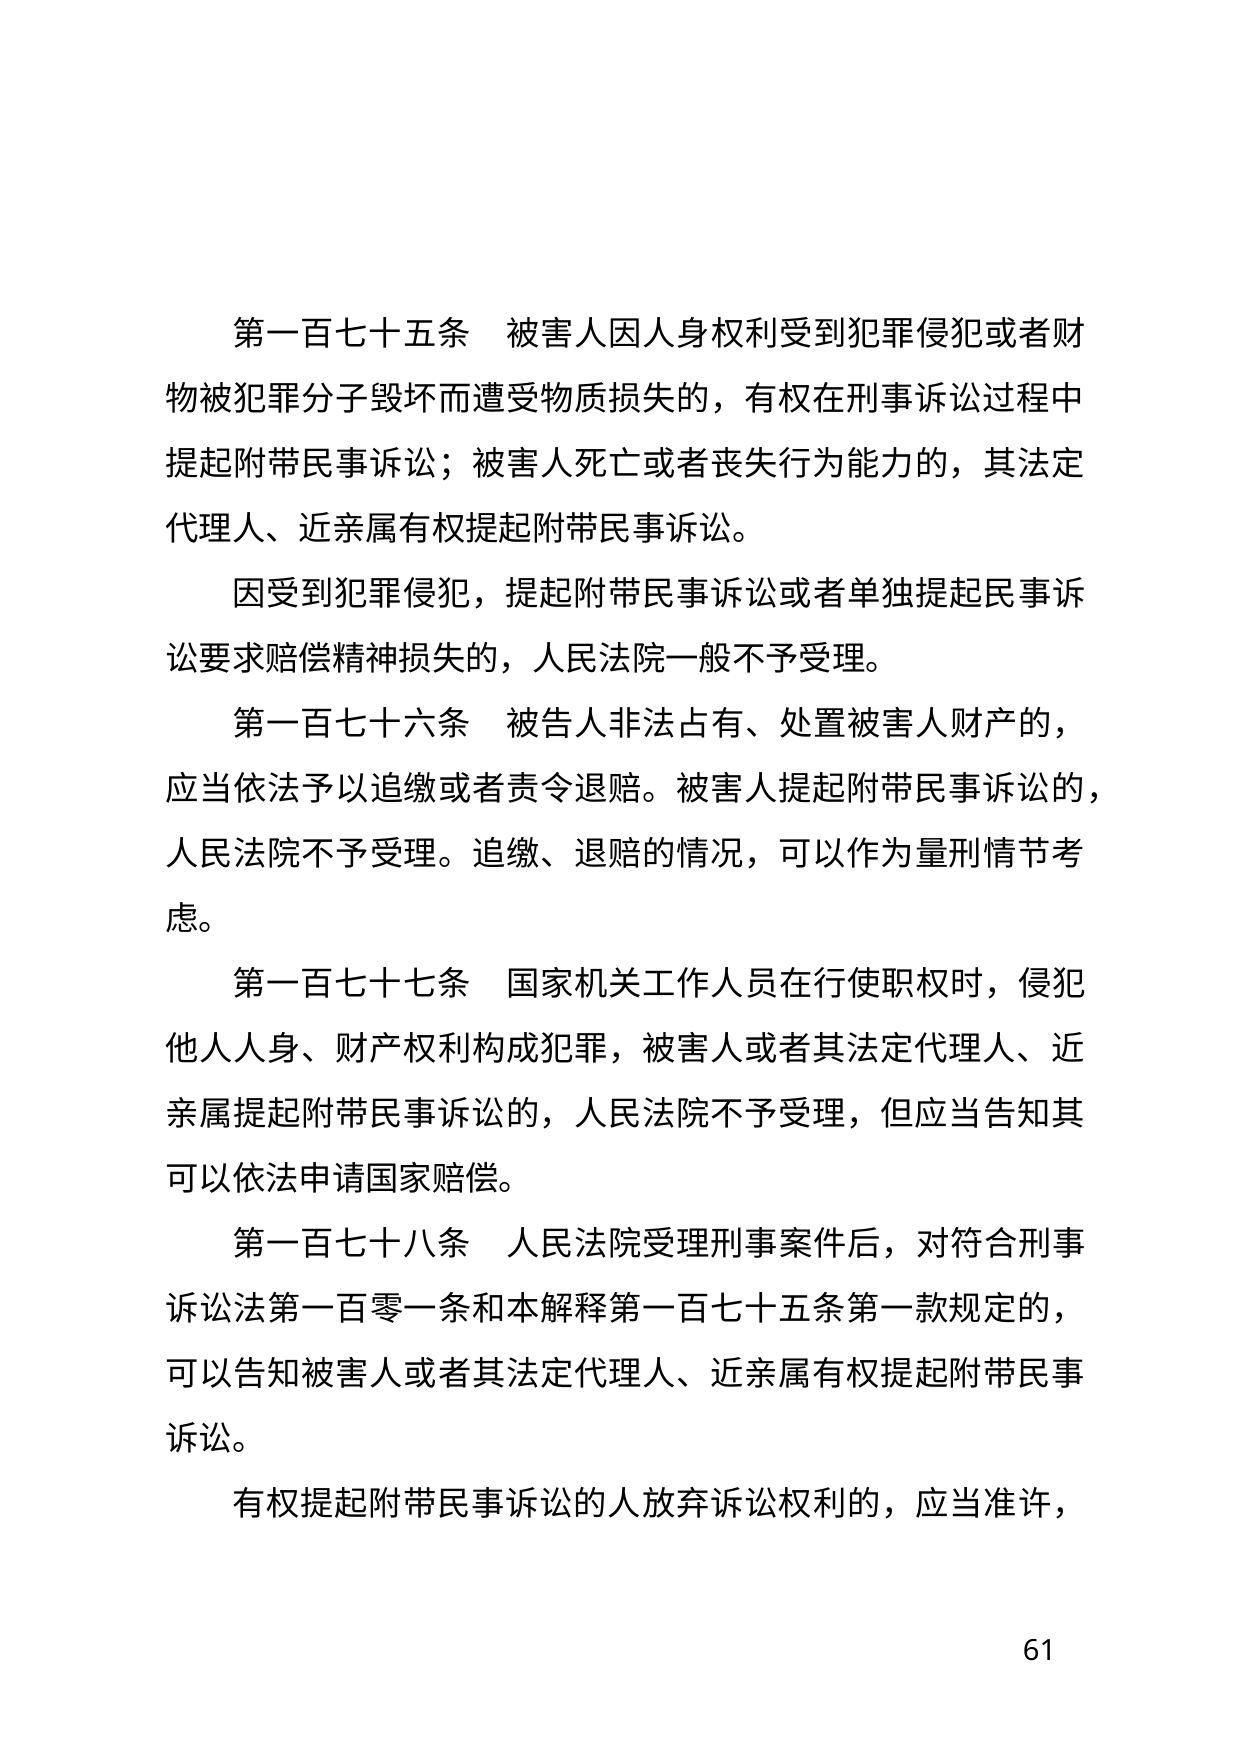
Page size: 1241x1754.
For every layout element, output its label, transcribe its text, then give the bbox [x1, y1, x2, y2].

text 因受到犯罪侵犯，提起附带民事诉讼或者单独提起民事诉讼要求赔偿精神损失的，人民法院一般不予受理。 [165, 558, 1087, 688]
text 第一百七十七条 国家机关工作人员在行使职权时，侵犯他人人身、财产权利构成犯罪，被害人或者其法定代理人、近亲属提起附带民事诉讼的，人民法院不予受理，但应当告知其可以依法申请国家赔偿。 [165, 948, 1087, 1208]
text 第一百七十六条 被告人非法占有、处置被害人财产的，应当依法予以追缴或者责令退赔。被害人提起附带民事诉讼的，人民法院不予受理。追缴、退赔的情况，可以作为量刑情节考虑。 [165, 688, 1087, 948]
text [165, 1468, 1087, 1533]
text 第一百七十八条 人民法院受理刑事案件后，对符合刑事诉讼法第一百零一条和本解释第一百七十五条第一款规定的，可以告知被害人或者其法定代理人、近亲属有权提起附带民事诉讼。 [165, 1208, 1087, 1468]
text 第一百七十五条 被害人因人身权利受到犯罪侵犯或者财物被犯罪分子毁坏而遭受物质损失的，有权在刑事诉讼过程中提起附带民事诉讼；被害人死亡或者丧失行为能力的，其法定代理人、近亲属有权提起附带民事诉讼。 [165, 298, 1087, 558]
